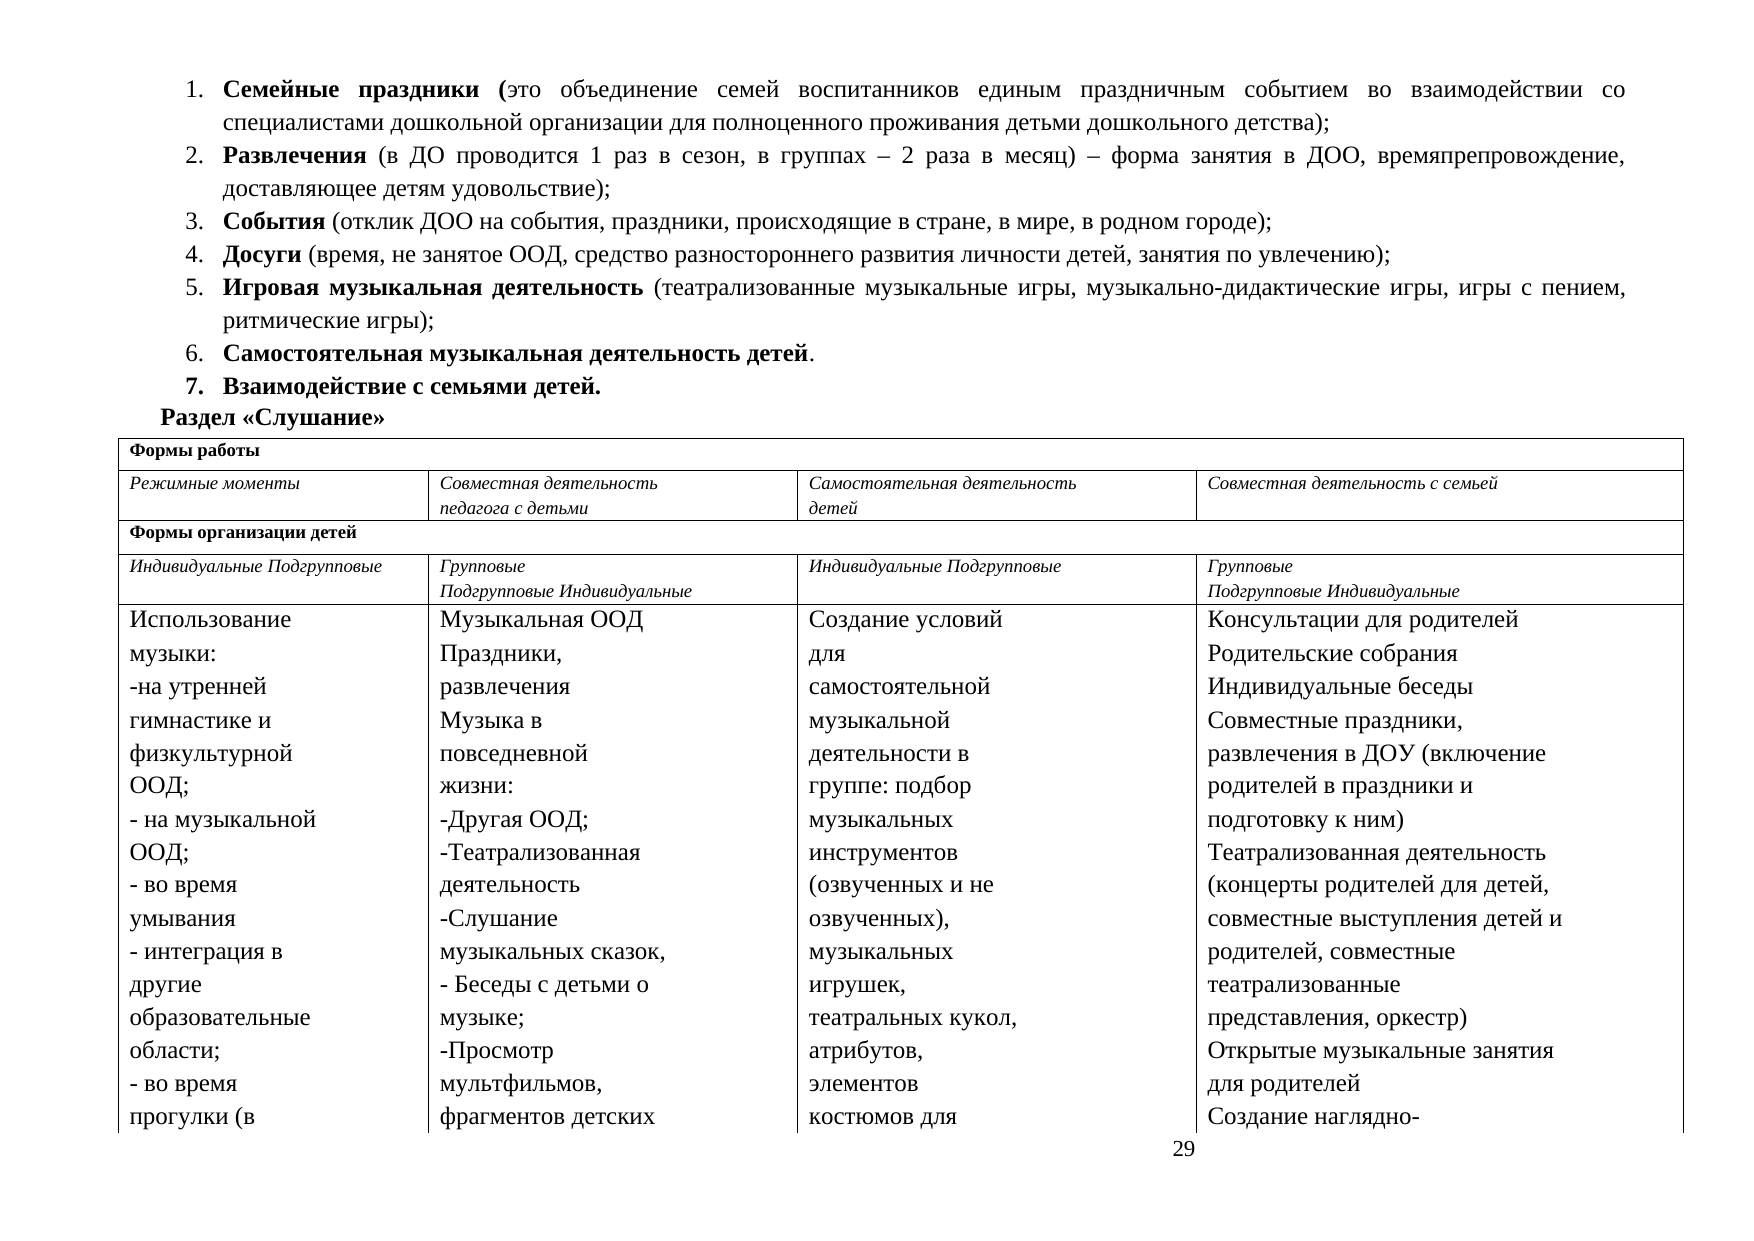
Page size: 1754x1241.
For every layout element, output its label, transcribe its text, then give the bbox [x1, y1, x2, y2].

table_cell совместные выступления детей и [1197, 901, 1683, 934]
table_cell ООД; [119, 769, 428, 802]
table_cell деятельности в [798, 736, 1196, 769]
text Раздел «Слушание» [148, 402, 1627, 431]
table_cell умывания [119, 901, 428, 934]
table_header Формы работы [119, 439, 1683, 470]
list Семейные праздники (это объединение семей воспитанников единым праздничным событием во взаимодействии со специалистами дошкольной организации для полноценного проживания детьми дошкольного детства); [185, 74, 1627, 136]
table_cell -на утренней [119, 670, 428, 703]
table_cell инструментов [798, 835, 1196, 868]
table_cell -Просмотр [429, 1033, 797, 1066]
table_cell -Слушание [429, 901, 797, 934]
table_cell Режимные моменты [119, 471, 428, 520]
table_cell гимнастике и [119, 703, 428, 736]
table_cell Праздники, [429, 637, 797, 670]
table_cell -Другая ООД; [429, 802, 797, 835]
table_cell Индивидуальные Подгрупповые [798, 555, 1196, 603]
table_cell элементов [798, 1066, 1196, 1099]
table_cell Совместная деятельность с семьей [1197, 471, 1683, 520]
table_cell подготовку к ним) [1197, 802, 1683, 835]
list Игровая музыкальная деятельность (театрализованные музыкальные игры, музыкально-дидактические игры, игры с пением, ритмические игры); [185, 272, 1627, 334]
table_cell Групповые Подгрупповые Индивидуальные [1197, 555, 1683, 603]
table_cell родителей в праздники и [1197, 769, 1683, 802]
table_cell ООД; [119, 835, 428, 868]
table_cell физкультурной [119, 736, 428, 769]
table_cell прогулки (в [119, 1100, 428, 1132]
table_cell Музыка в [429, 703, 797, 736]
table_cell развлечения [429, 670, 797, 703]
table_cell самостоятельной [798, 670, 1196, 703]
table_cell Консультации для родителей [1197, 605, 1683, 637]
table_cell Музыкальная ООД [429, 605, 797, 637]
table_cell музыкальных [798, 802, 1196, 835]
table_cell области; [119, 1033, 428, 1066]
table_cell жизни: [429, 769, 797, 802]
table_cell - во время [119, 868, 428, 901]
table_cell фрагментов детских [429, 1100, 797, 1132]
table_cell родителей, совместные [1197, 934, 1683, 967]
table_cell озвученных), [798, 901, 1196, 934]
table_cell музыкальных сказок, [429, 934, 797, 967]
list Досуги (время, не занятое ООД, средство разностороннего развития личности детей, занятия по увлечению); [185, 239, 1627, 268]
table_cell Создание наглядно- [1197, 1100, 1683, 1132]
table_cell игрушек, [798, 968, 1196, 1001]
subtitle Взаимодействие с семьями детей. [185, 371, 1627, 400]
table_cell театральных кукол, [798, 1001, 1196, 1033]
table_cell Открытые музыкальные занятия [1197, 1033, 1683, 1066]
table_cell Совместные праздники, [1197, 703, 1683, 736]
table_cell - во время [119, 1066, 428, 1099]
table_cell представления, оркестр) [1197, 1001, 1683, 1033]
table_cell - Беседы с детьми о [429, 968, 797, 1001]
table_cell - на музыкальной [119, 802, 428, 835]
table_cell (озвученных и не [798, 868, 1196, 901]
table_cell Индивидуальные беседы [1197, 670, 1683, 703]
table_cell - интеграция в [119, 934, 428, 967]
table_cell музыке; [429, 1001, 797, 1033]
table_cell для [798, 637, 1196, 670]
table_cell атрибутов, [798, 1033, 1196, 1066]
table_cell Родительские собрания [1197, 637, 1683, 670]
table_cell музыки: [119, 637, 428, 670]
table_cell образовательные [119, 1001, 428, 1033]
table_cell повседневной [429, 736, 797, 769]
table_cell деятельность [429, 868, 797, 901]
table_cell музыкальной [798, 703, 1196, 736]
table_cell группе: подбор [798, 769, 1196, 802]
table_cell Использование [119, 605, 428, 637]
table_cell Самостоятельная деятельность детей [798, 471, 1196, 520]
table_cell Совместная деятельность педагога с детьми [429, 471, 797, 520]
table_cell Групповые Подгрупповые Индивидуальные [429, 555, 797, 603]
table_cell другие [119, 968, 428, 1001]
table_cell (концерты родителей для детей, [1197, 868, 1683, 901]
list Развлечения (в ДО проводится 1 раз в сезон, в группах – 2 раза в месяц) – форма занятия в ДОО, времяпрепровождение, доставляющее детям удовольствие); [185, 140, 1627, 202]
table_cell Индивидуальные Подгрупповые [119, 555, 428, 603]
table_cell театрализованные [1197, 968, 1683, 1001]
table_cell мультфильмов, [429, 1066, 797, 1099]
list События (отклик ДОО на события, праздники, происходящие в стране, в мире, в родном городе); [185, 206, 1627, 235]
table_cell для родителей [1197, 1066, 1683, 1099]
table_cell костюмов для [798, 1100, 1196, 1132]
table_cell музыкальных [798, 934, 1196, 967]
table_cell -Театрализованная [429, 835, 797, 868]
table_cell Театрализованная деятельность [1197, 835, 1683, 868]
table_cell Создание условий [798, 605, 1196, 637]
table_cell Формы организации детей [119, 521, 1683, 553]
table_cell развлечения в ДОУ (включение [1197, 736, 1683, 769]
list Самостоятельная музыкальная деятельность детей. [185, 338, 1627, 367]
